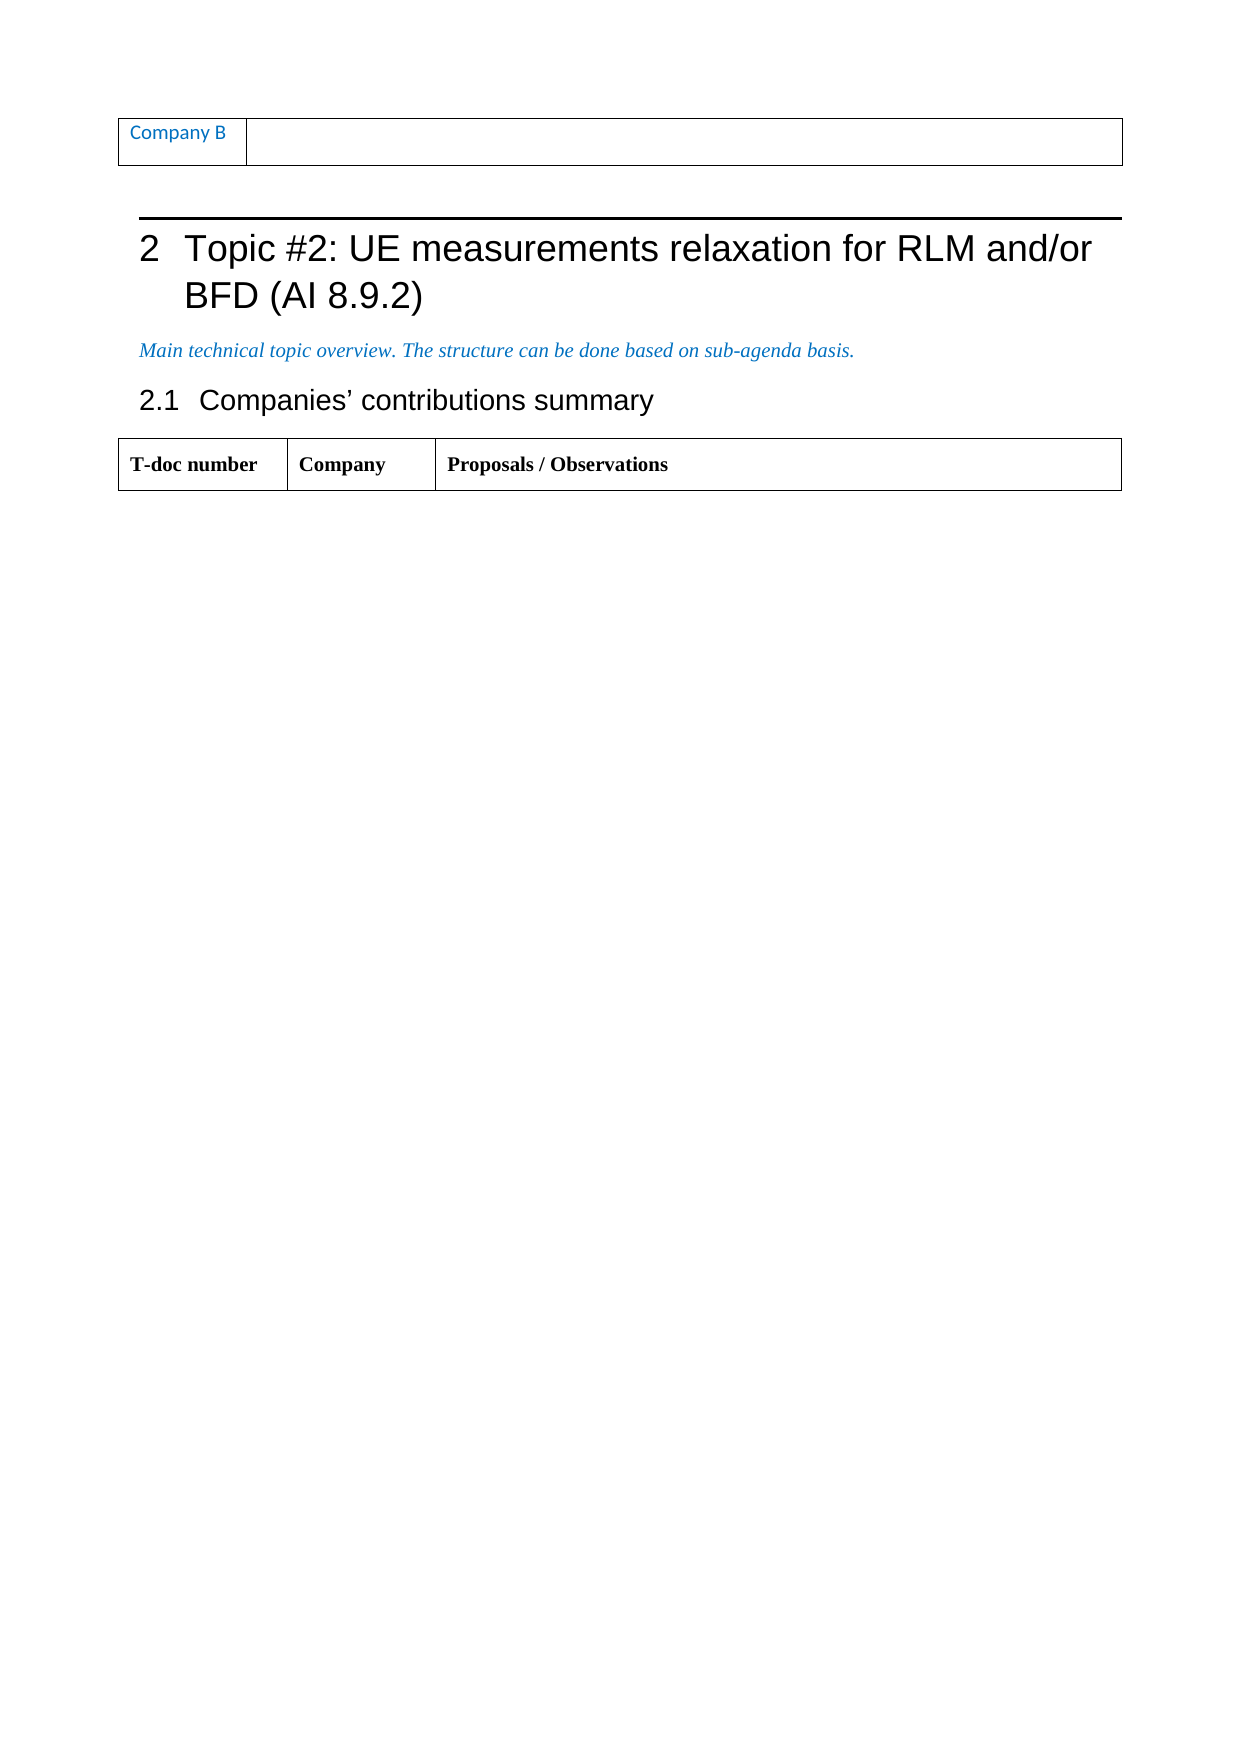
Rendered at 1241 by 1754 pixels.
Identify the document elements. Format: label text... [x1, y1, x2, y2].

table_header T-doc number [119, 439, 287, 490]
subtitle Topic #2: UE measurements relaxation for RLM and/or BFD (AI 8.9.2) [139, 220, 1122, 316]
table_cell Company B [119, 119, 246, 165]
text Main technical topic overview. The structure can be done based on sub-agenda basis. [139, 338, 1122, 362]
table_cell [247, 119, 1122, 165]
table_header Company [288, 439, 435, 490]
table_header Proposals / Observations [436, 439, 1121, 490]
subtitle Companies’ contributions summary [139, 383, 1122, 417]
